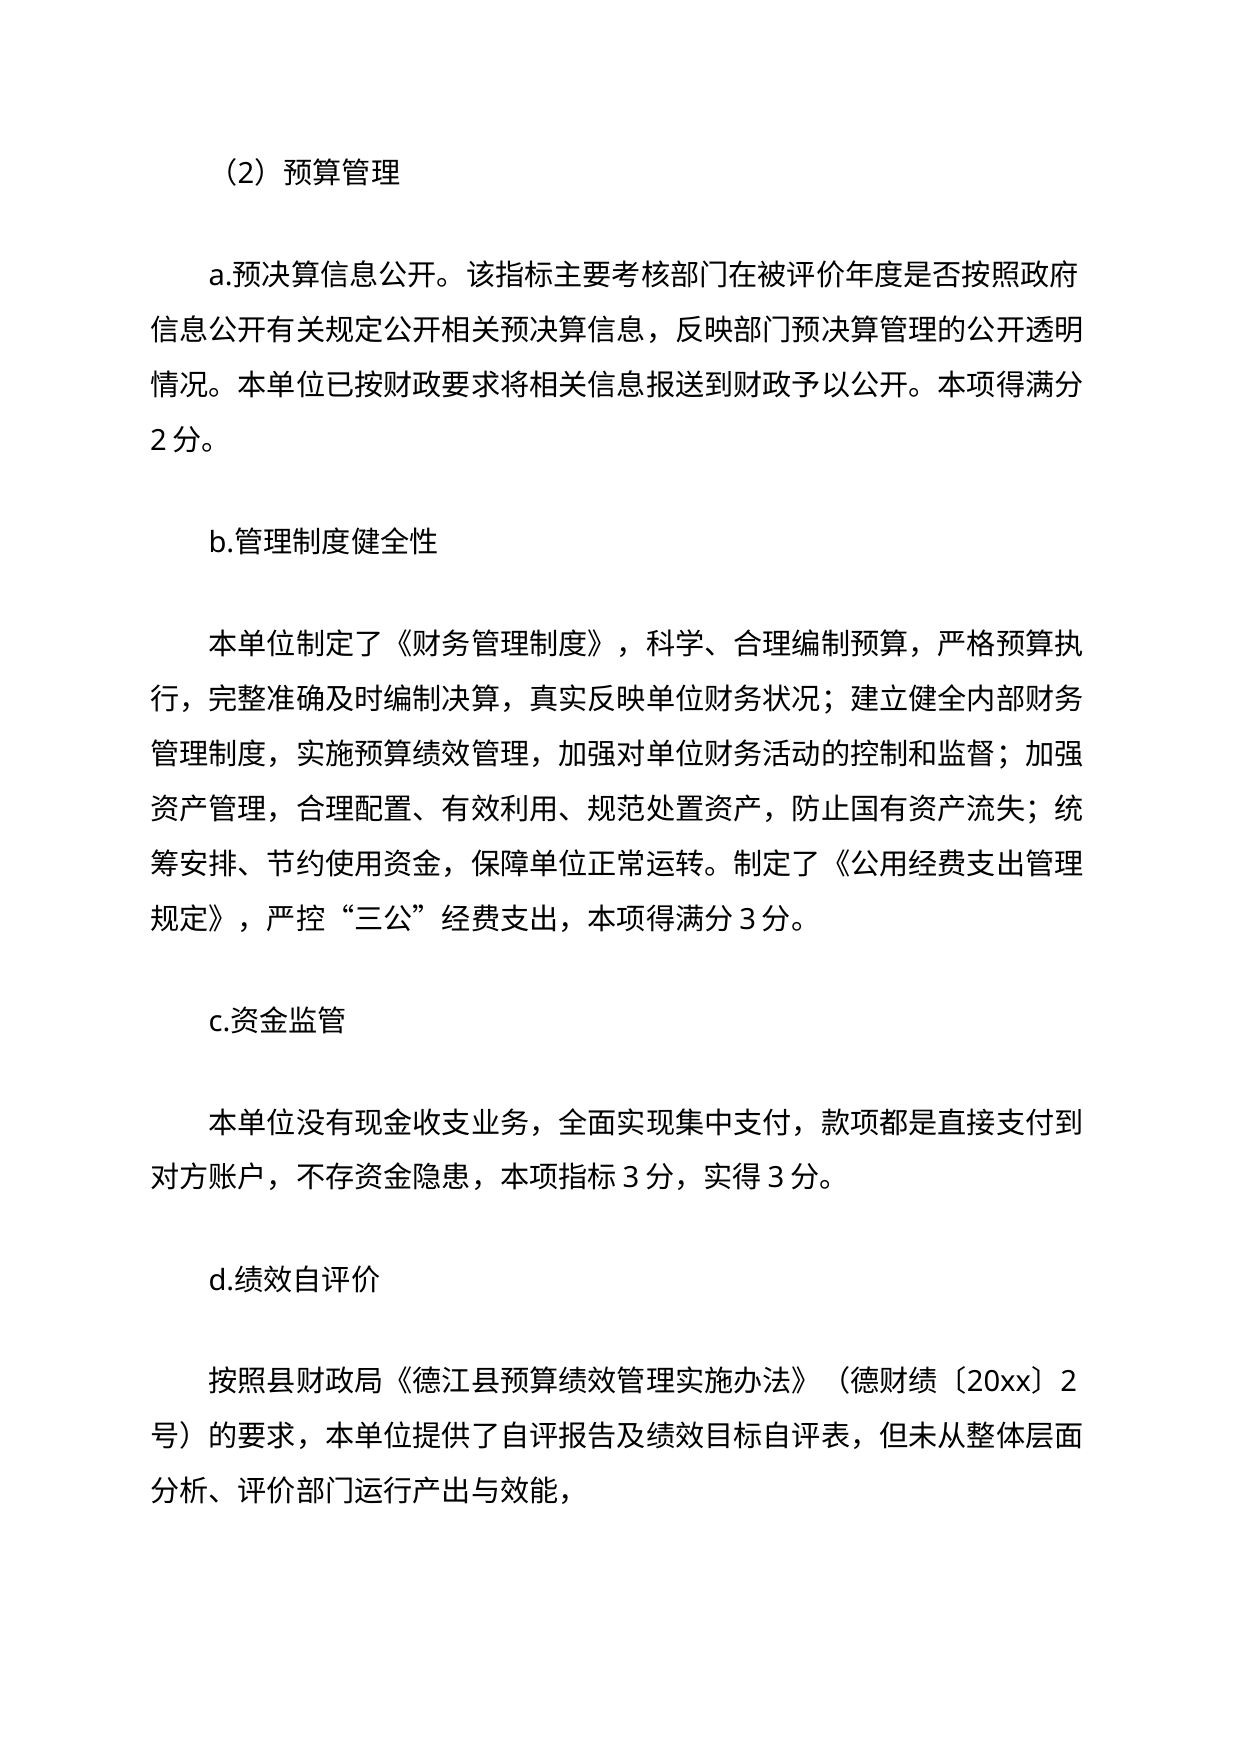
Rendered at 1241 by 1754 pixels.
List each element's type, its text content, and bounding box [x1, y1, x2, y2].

text （2）预算管理 [150, 150, 1090, 192]
text 本单位制定了《财务管理制度》，科学、合理编制预算，严格预算执行，完整准确及时编制决算，真实反映单位财务状况；建立健全内部财务管理制度，实施预算绩效管理，加强对单位财务活动的控制和监督；加强资产管理，合理配置、有效利用、规范处置资产，防止国有资产流失；统筹安排、节约使用资金，保障单位正常运转。制定了《公用经费支出管理规定》，严控“三公”经费支出，本项得满分3分。 [150, 621, 1090, 938]
text c.资金监管 [150, 997, 1090, 1039]
text d.绩效自评价 [150, 1256, 1090, 1298]
text 本单位没有现金收支业务，全面实现集中支付，款项都是直接支付到对方账户，不存资金隐患，本项指标3分，实得3分。 [150, 1099, 1090, 1196]
text 按照县财政局《德江县预算绩效管理实施办法》（德财绩〔20xx〕2号）的要求，本单位提供了自评报告及绩效目标自评表，但未从整体层面分析、评价部门运行产出与效能， [150, 1358, 1090, 1510]
text a.预决算信息公开。该指标主要考核部门在被评价年度是否按照政府信息公开有关规定公开相关预决算信息，反映部门预决算管理的公开透明情况。本单位已按财政要求将相关信息报送到财政予以公开。本项得满分2分。 [150, 252, 1090, 459]
text b.管理制度健全性 [150, 519, 1090, 561]
